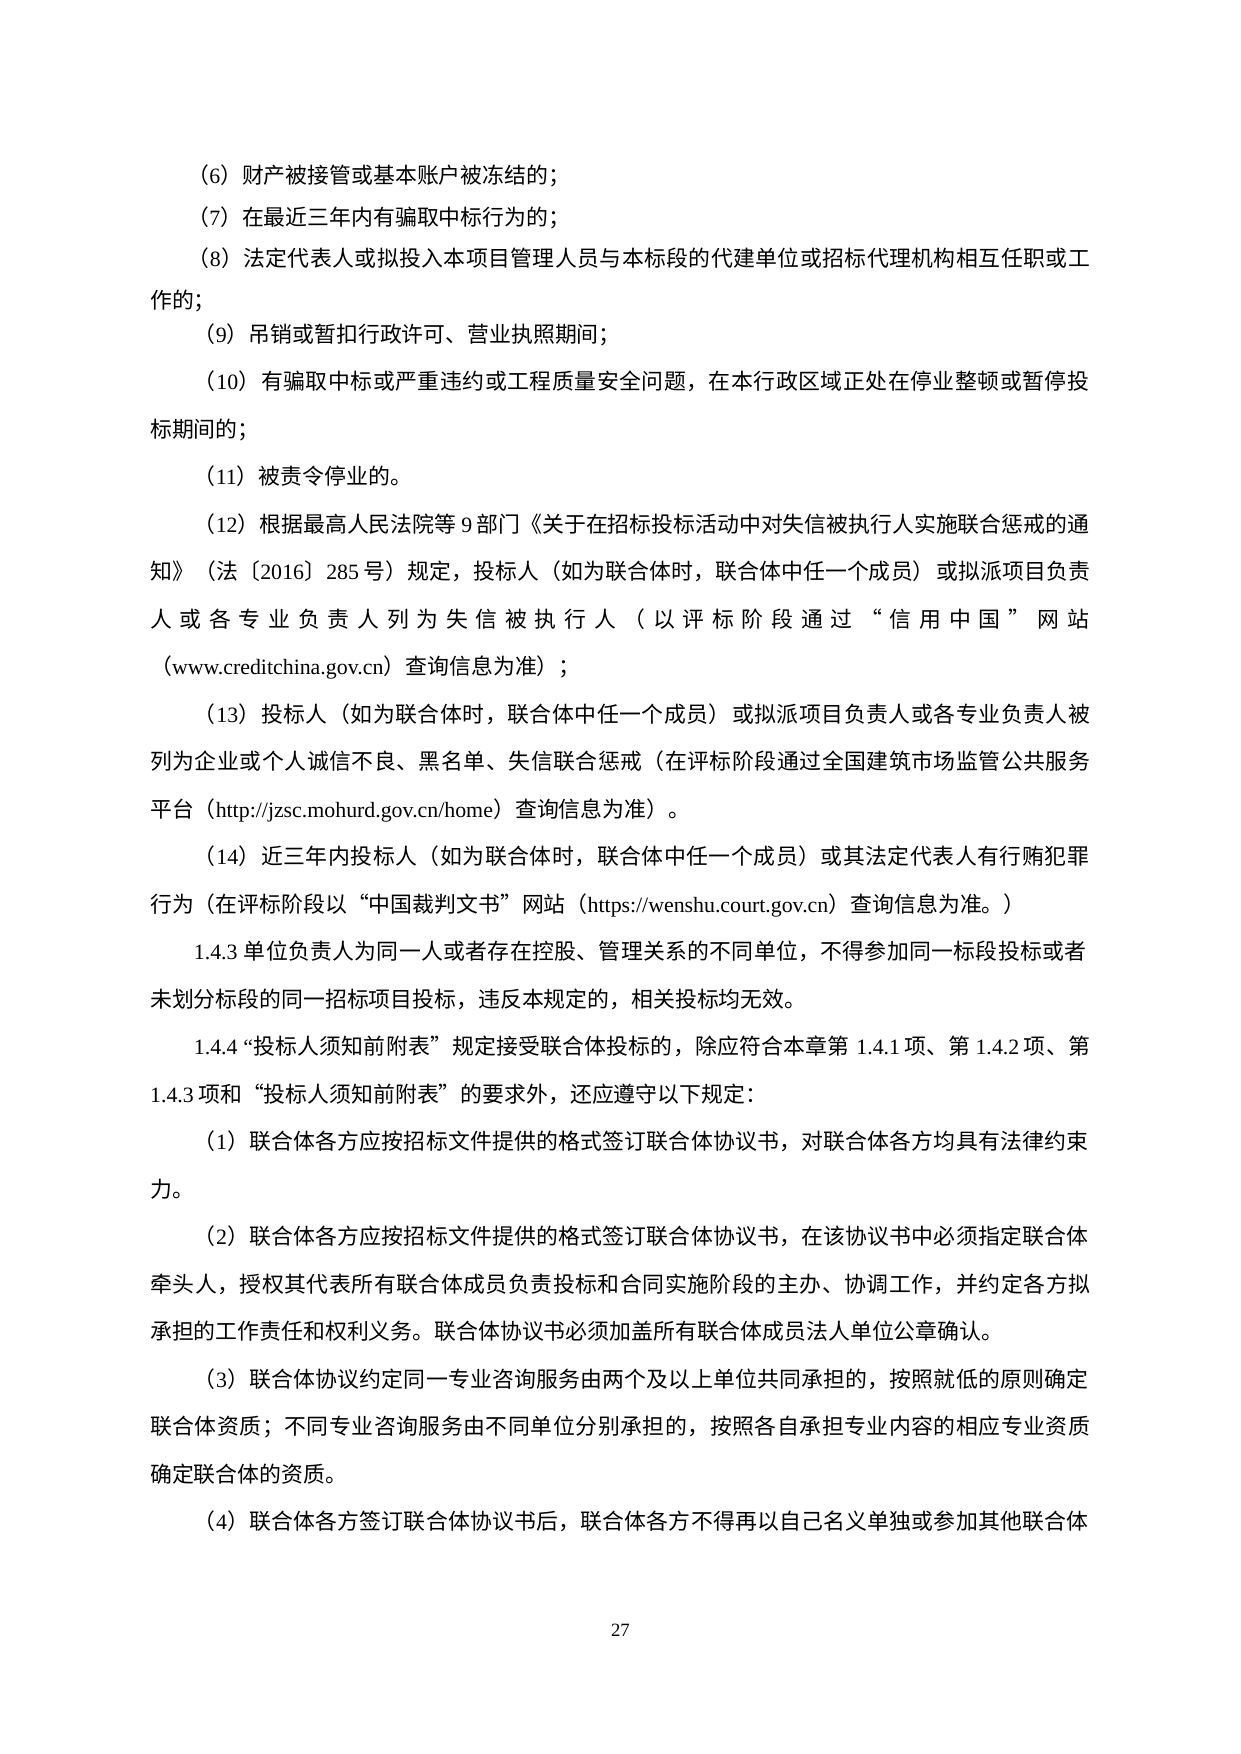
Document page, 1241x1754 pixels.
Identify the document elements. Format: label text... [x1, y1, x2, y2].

text （2）联合体各方应按招标文件提供的格式签订联合体协议书，在该协议书中必须指定联合体牵头人，授权其代表所有联合体成员负责投标和合同实施阶段的主办、协调工作，并约定各方拟承担的工作责任和权利义务。联合体协议书必须加盖所有联合体成员法人单位公章确认。 [150, 1219, 1090, 1346]
text （12）根据最高人民法院等9部门《关于在招标投标活动中对失信被执行人实施联合惩戒的通知》（法〔2016〕285号）规定，投标人（如为联合体时，联合体中任一个成员）或拟派项目负责人或各专业负责人列为失信被执行人（以评标阶段通过“信用中国”网站（www.creditchina.gov.cn）查询信息为准）； [150, 507, 1090, 681]
text （3）联合体协议约定同一专业咨询服务由两个及以上单位共同承担的，按照就低的原则确定联合体资质；不同专业咨询服务由不同单位分别承担的，按照各自承担专业内容的相应专业资质确定联合体的资质。 [150, 1362, 1090, 1488]
text （13）投标人（如为联合体时，联合体中任一个成员）或拟派项目负责人或各专业负责人被列为企业或个人诚信不良、黑名单、失信联合惩戒（在评标阶段通过全国建筑市场监管公共服务平台（http://jzsc.mohurd.gov.cn/home）查询信息为准）。 [150, 697, 1090, 823]
text （9）吊销或暂扣行政许可、营业执照期间； [150, 317, 1090, 348]
text （14）近三年内投标人（如为联合体时，联合体中任一个成员）或其法定代表人有行贿犯罪行为（在评标阶段以“中国裁判文书”网站（https://wenshu.court.gov.cn）查询信息为准。） [150, 839, 1090, 918]
text （10）有骗取中标或严重违约或工程质量安全问题，在本行政区域正处在停业整顿或暂停投标期间的； [150, 364, 1090, 443]
text （7）在最近三年内有骗取中标行为的； [150, 192, 1090, 233]
text （8）法定代表人或拟投入本项目管理人员与本标段的代建单位或招标代理机构相互任职或工作的； [150, 233, 1090, 317]
text 1.4.3 单位负责人为同一人或者存在控股、管理关系的不同单位，不得参加同一标段投标或者未划分标段的同一招标项目投标，违反本规定的，相关投标均无效。 [150, 934, 1090, 1013]
text （1）联合体各方应按招标文件提供的格式签订联合体协议书，对联合体各方均具有法律约束力。 [150, 1124, 1090, 1203]
text （11）被责令停业的。 [150, 459, 1090, 491]
text （6）财产被接管或基本账户被冻结的； [150, 150, 1090, 192]
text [150, 1504, 1090, 1536]
text 1.4.4 “投标人须知前附表”规定接受联合体投标的，除应符合本章第1.4.1项、第1.4.2项、第1.4.3项和“投标人须知前附表”的要求外，还应遵守以下规定： [150, 1029, 1090, 1108]
